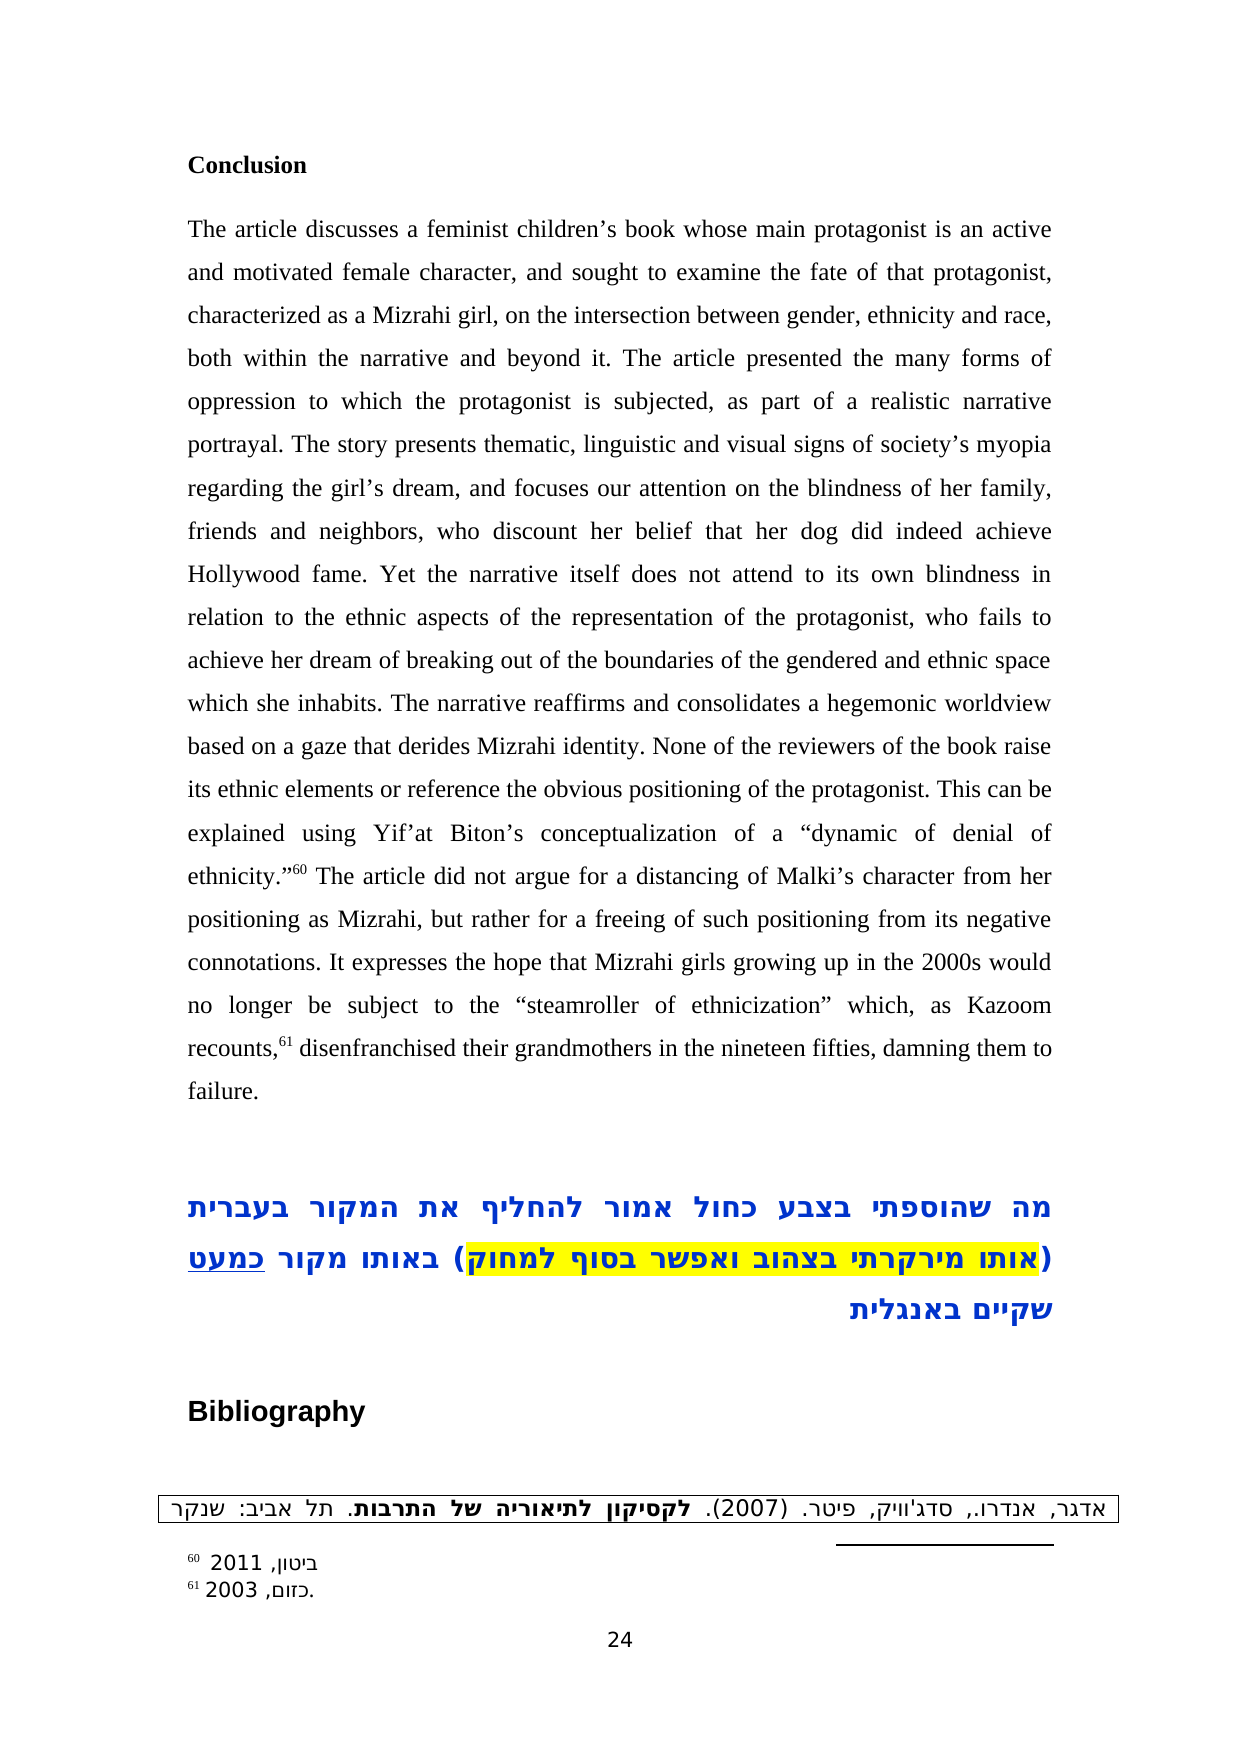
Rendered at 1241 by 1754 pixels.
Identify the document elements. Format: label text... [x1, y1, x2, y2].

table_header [159, 1496, 1118, 1522]
text מה שהוספתי בצבע כחול אמור להחליף את המקור בעברית (אותו מירקרתי בצהוב ואפשר בסוף למחוק) באותו מקור כמעט שקיים באנגלית [187, 1191, 1053, 1327]
text The article discusses a feminist children’s book whose main protagonist is an active and motivated female character, and sought to examine the fate of that protagonist, characterized as a Mizrahi girl, on the intersection between gender, ethnicity and race, both within the narrative and beyond it. The article presented the many forms of oppression to which the protagonist is subjected, as part of a realistic narrative portrayal. The story presents thematic, linguistic and visual signs of society’s myopia regarding the girl’s dream, and focuses our attention on the blindness of her family, friends and neighbors, who discount her belief that her dog did indeed achieve Hollywood fame. Yet the narrative itself does not attend to its own blindness in relation to the ethnic aspects of the representation of the protagonist, who fails to achieve her dream of breaking out of the boundaries of the gendered and ethnic space which she inhabits. The narrative reaffirms and consolidates a hegemonic worldview based on a gaze that derides Mizrahi identity. None of the reviewers of the book raise its ethnic elements or reference the obvious positioning of the protagonist. This can be explained using Yif’at Biton’s conceptualization of a “dynamic of denial of ethnicity.” The article did not argue for a distancing of Malki’s character from her positioning as Mizrahi, but rather for a freeing of such positioning from its negative connotations. It expresses the hope that Mizrahi girls growing up in the 2000s would no longer be subject to the “steamroller of ethnicization” which, as Kazoom recounts, disenfranchised their grandmothers in the nineteen fifties, damning them to failure. [187, 214, 1053, 1105]
text Conclusion [187, 150, 1053, 179]
text Bibliography [187, 1394, 1053, 1427]
